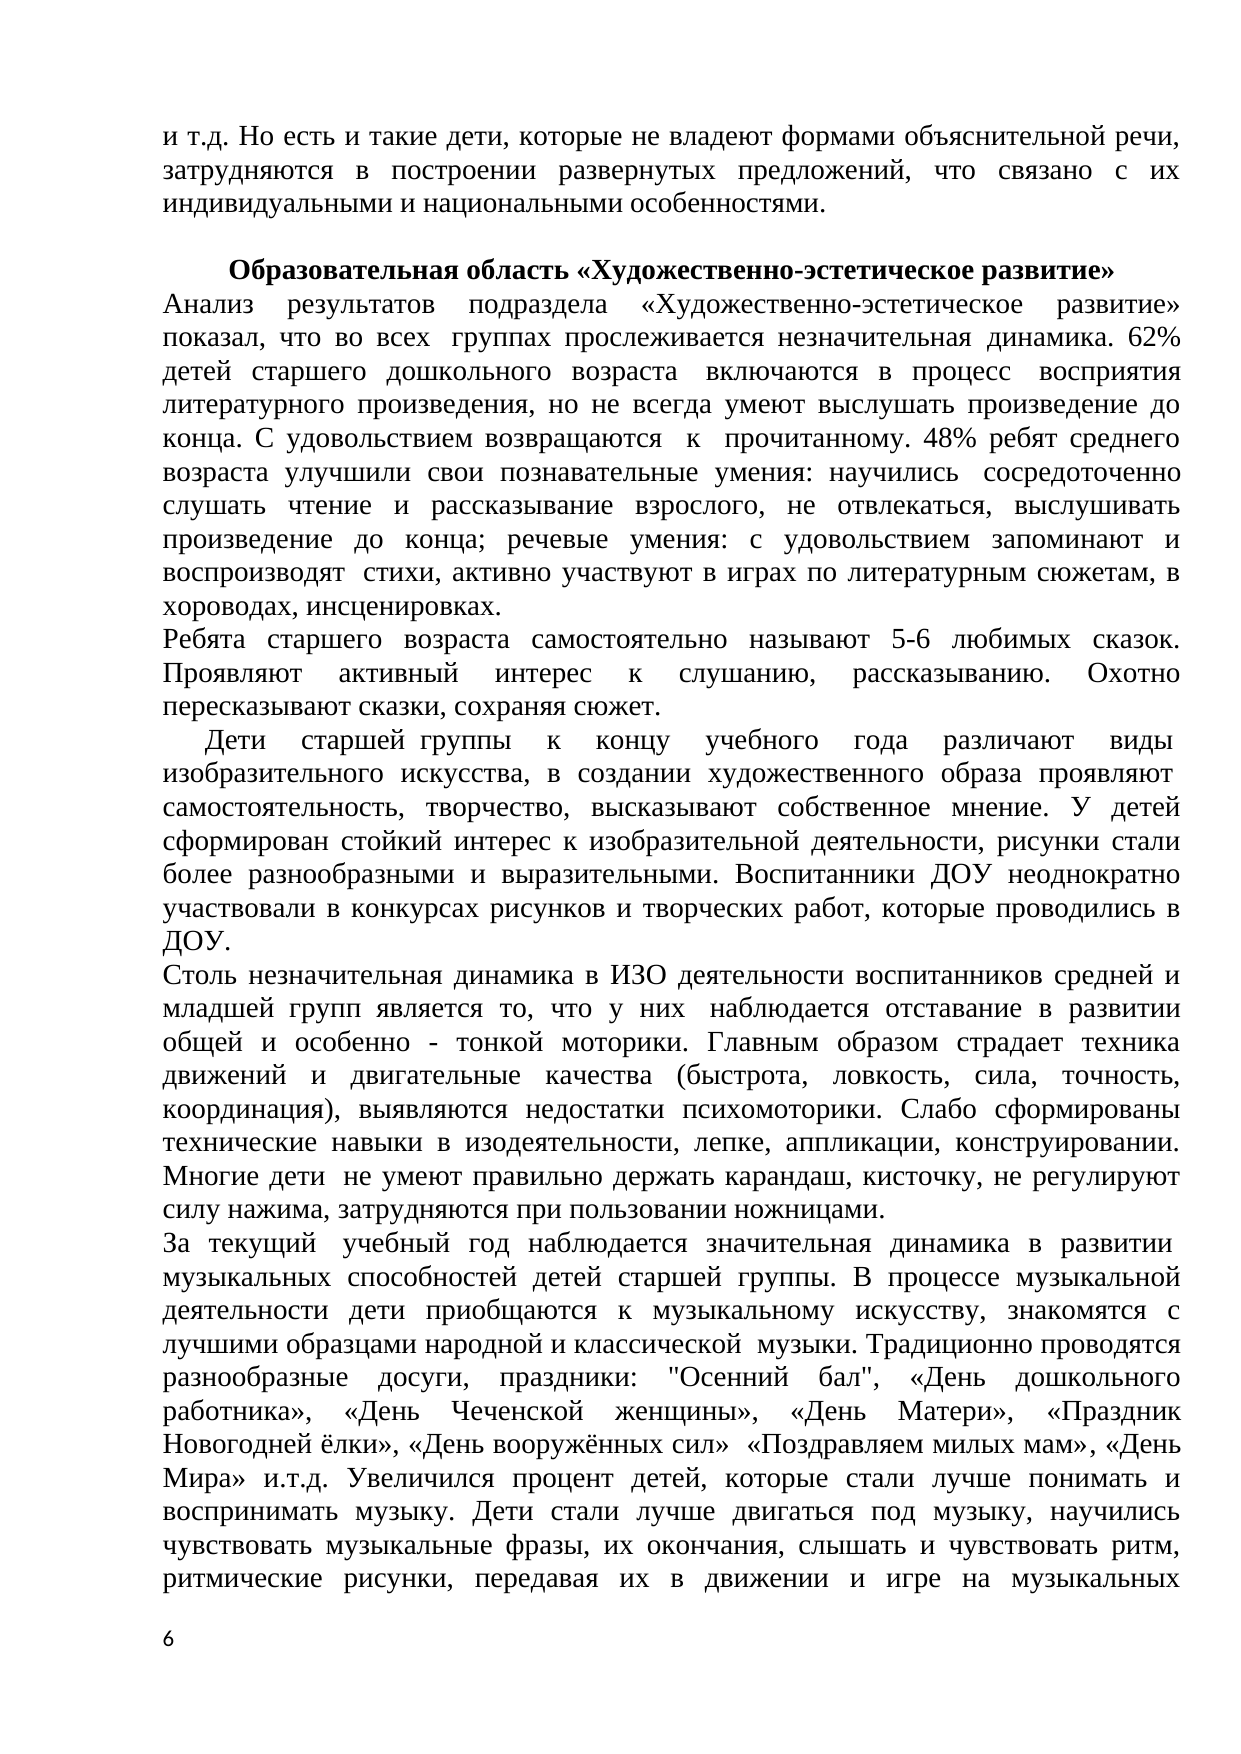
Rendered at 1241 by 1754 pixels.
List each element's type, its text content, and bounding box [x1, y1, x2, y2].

text Образовательная область «Художественно-эстетическое развитие» [162, 252, 1181, 286]
text Анализ результатов подраздела «Художественно-эстетическое развитие» показал, что во всех группах прослеживается незначительная динамика. 62% детей старшего дошкольного возраста включаются в процесс восприятия литературного произведения, но не всегда умеют выслушать произведение до конца. С удовольствием возвращаются к прочитанному. 48% ребят среднего возраста улучшили свои познавательные умения: научились сосредоточенно слушать чтение и рассказывание взрослого, не отвлекаться, выслушивать произведение до конца; речевые умения: с удовольствием запоминают и воспроизводят стихи, активно участвуют в играх по литературным сюжетам, в хороводах, инсценировках. [162, 286, 1181, 621]
text Ребята старшего возраста самостоятельно называют 5-6 любимых сказок. Проявляют активный интерес к слушанию, рассказыванию. Охотно пересказывают сказки, сохраняя сюжет. [162, 621, 1181, 722]
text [162, 118, 1181, 219]
text Столь незначительная динамика в ИЗО деятельности воспитанников средней и младшей групп является то, что у них наблюдается отставание в развитии общей и особенно - тонкой моторики. Главным образом страдает техника движений и двигательные качества (быстрота, ловкость, сила, точность, координация), выявляются недостатки психомоторики. Слабо сформированы технические навыки в изодеятельности, лепке, аппликации, конструировании. Многие дети не умеют правильно держать карандаш, кисточку, не регулируют силу нажима, затрудняются при пользовании ножницами. [162, 957, 1181, 1225]
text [162, 1225, 1181, 1594]
text Дети старшей группы к концу учебного года различают виды изобразительного искусства, в создании художественного образа проявляют самостоятельность, творчество, высказывают собственное мнение. У детей сформирован стойкий интерес к изобразительной деятельности, рисунки стали более разнообразными и выразительными. Воспитанники ДОУ неоднократно участвовали в конкурсах рисунков и творческих работ, которые проводились в ДОУ. [162, 722, 1181, 957]
